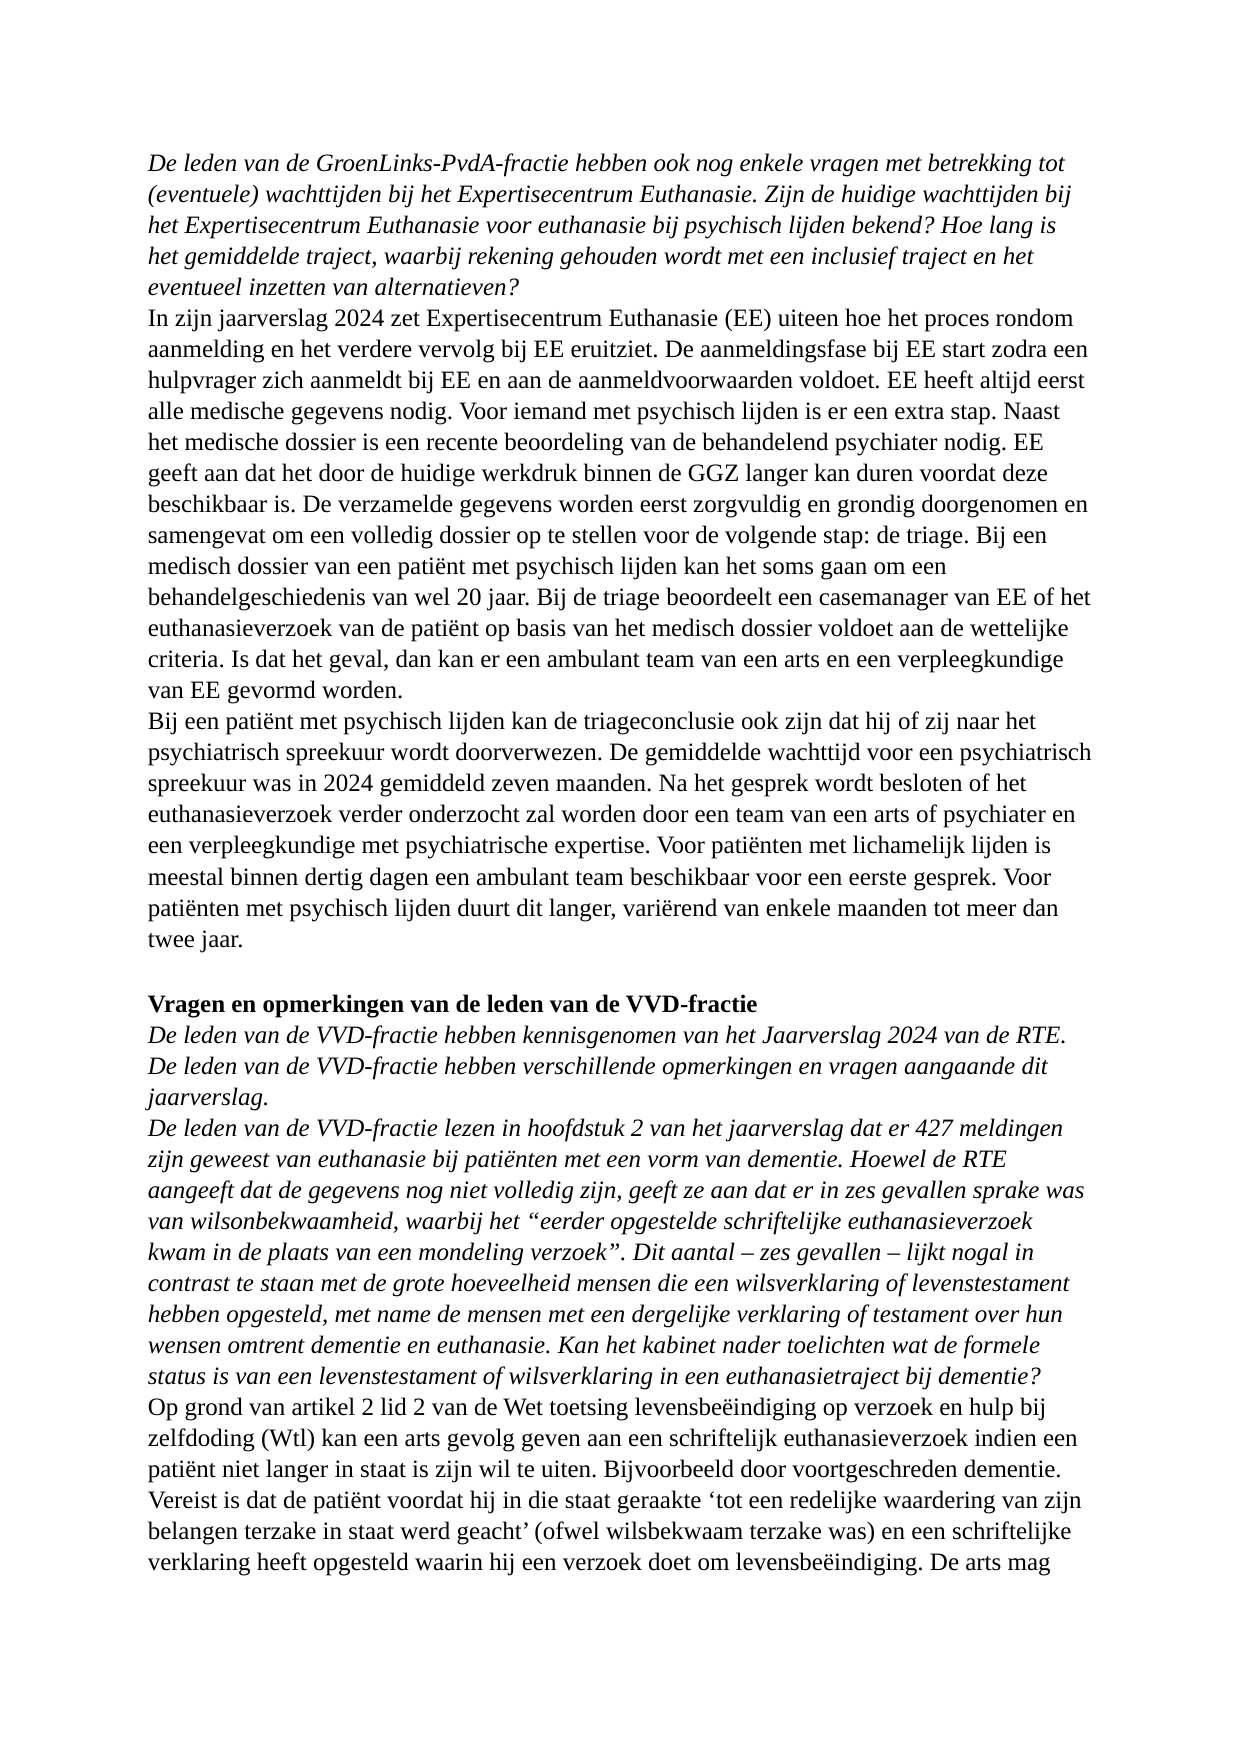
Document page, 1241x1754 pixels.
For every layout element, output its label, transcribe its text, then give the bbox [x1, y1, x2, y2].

text De leden van de GroenLinks-PvdA-fractie hebben ook nog enkele vragen met betrekking tot (eventuele) wachttijden bij het Expertisecentrum Euthanasie. Zijn de huidige wachttijden bij het Expertisecentrum Euthanasie voor euthanasie bij psychisch lijden bekend? Hoe lang is het gemiddelde traject, waarbij rekening gehouden wordt met een inclusief traject en het eventueel inzetten van alternatieven? [148, 148, 1093, 301]
text De leden van de VVD-fractie hebben kennisgenomen van het Jaarverslag 2024 van de RTE. De leden van de VVD-fractie hebben verschillende opmerkingen en vragen aangaande dit jaarverslag. [148, 1020, 1093, 1111]
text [148, 1392, 1093, 1576]
text De leden van de VVD-fractie lezen in hoofdstuk 2 van het jaarverslag dat er 427 meldingen zijn geweest van euthanasie bij patiënten met een vorm van dementie. Hoewel de RTE aangeeft dat de gegevens nog niet volledig zijn, geeft ze aan dat er in zes gevallen sprake was van wilsonbekwaamheid, waarbij het “eerder opgestelde schriftelijke euthanasieverzoek kwam in de plaats van een mondeling verzoek”. Dit aantal – zes gevallen – lijkt nogal in contrast te staan met de grote hoeveelheid mensen die een wilsverklaring of levenstestament hebben opgesteld, met name de mensen met een dergelijke verklaring of testament over hun wensen omtrent dementie en euthanasie. Kan het kabinet nader toelichten wat de formele status is van een levenstestament of wilsverklaring in een euthanasietraject bij dementie? [148, 1113, 1093, 1390]
text Bij een patiënt met psychisch lijden kan de triageconclusie ook zijn dat hij of zij naar het psychiatrisch spreekuur wordt doorverwezen. De gemiddelde wachttijd voor een psychiatrisch spreekuur was in 2024 gemiddeld zeven maanden. Na het gesprek wordt besloten of het euthanasieverzoek verder onderzocht zal worden door een team van een arts of psychiater en een verpleegkundige met psychiatrische expertise. Voor patiënten met lichamelijk lijden is meestal binnen dertig dagen een ambulant team beschikbaar voor een eerste gesprek. Voor patiënten met psychisch lijden duurt dit langer, variërend van enkele maanden tot meer dan twee jaar. [148, 706, 1093, 986]
text In zijn jaarverslag 2024 zet Expertisecentrum Euthanasie (EE) uiteen hoe het proces rondom aanmelding en het verdere vervolg bij EE eruitziet. De aanmeldingsfase bij EE start zodra een hulpvrager zich aanmeldt bij EE en aan de aanmeldvoorwaarden voldoet. EE heeft altijd eerst alle medische gegevens nodig. Voor iemand met psychisch lijden is er een extra stap. Naast het medische dossier is een recente beoordeling van de behandelend psychiater nodig. EE geeft aan dat het door de huidige werkdruk binnen de GGZ langer kan duren voordat deze beschikbaar is. De verzamelde gegevens worden eerst zorgvuldig en grondig doorgenomen en samengevat om een volledig dossier op te stellen voor de volgende stap: de triage. Bij een medisch dossier van een patiënt met psychisch lijden kan het soms gaan om een behandelgeschiedenis van wel 20 jaar. Bij de triage beoordeelt een casemanager van EE of het euthanasieverzoek van de patiënt op basis van het medisch dossier voldoet aan de wettelijke criteria. Is dat het geval, dan kan er een ambulant team van een arts en een verpleegkundige van EE gevormd worden. [148, 303, 1093, 704]
text Vragen en opmerkingen van de leden van de VVD-fractie [148, 989, 1093, 1017]
